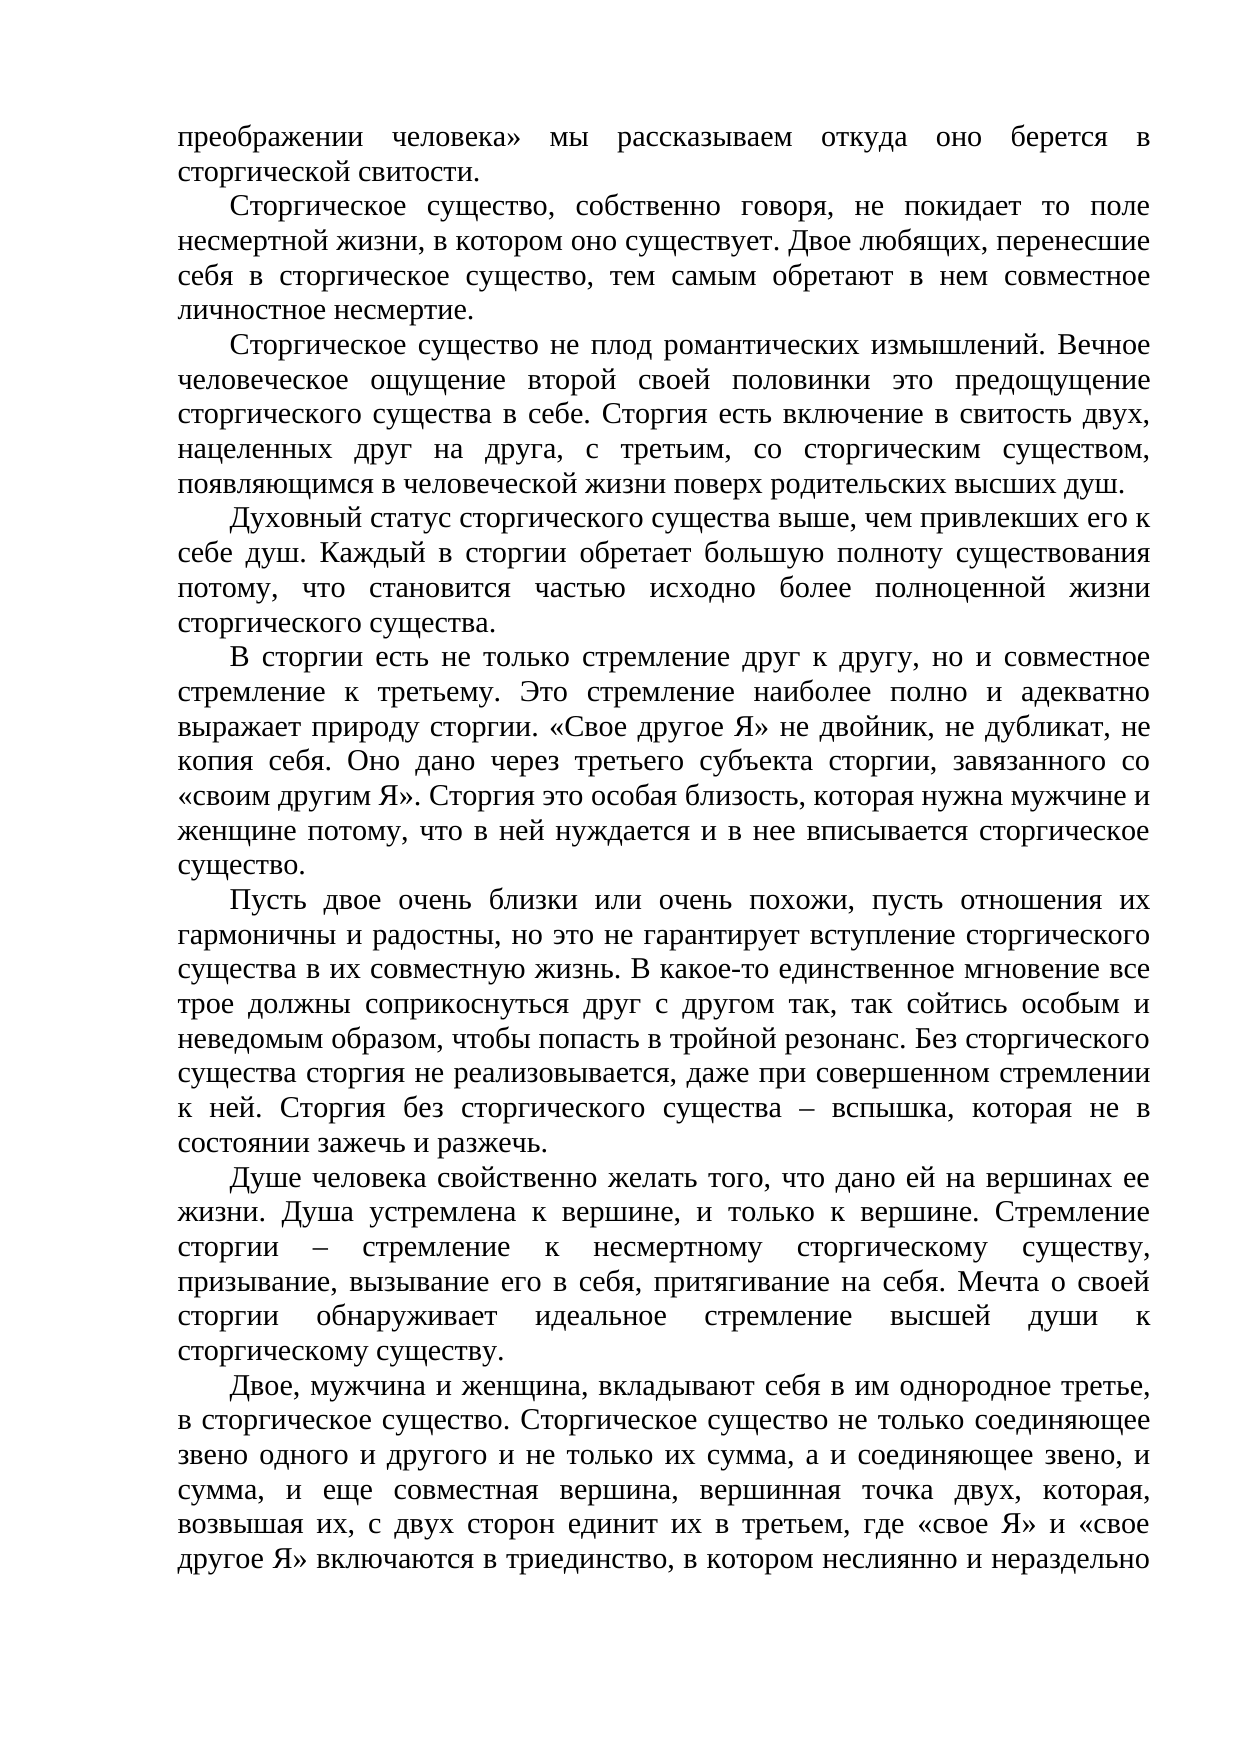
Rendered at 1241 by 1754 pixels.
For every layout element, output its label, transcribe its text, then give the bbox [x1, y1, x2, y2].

text Пусть двое очень близки или очень похожи, пусть отношения их гармоничны и радостны, но это не гарантирует вступление сторгического существа в их совместную жизнь. В какое-то единственное мгновение все трое должны соприкоснуться друг с другом так, так сойтись особым и неведомым образом, чтобы попасть в тройной резонанс. Без сторгического существа сторгия не реализовывается, даже при совершенном стремлении к ней. Сторгия без сторгического существа – вспышка, которая не в состоянии зажечь и разжечь. [177, 881, 1152, 1159]
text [177, 118, 1152, 187]
text Духовный статус сторгического существа выше, чем привлекших его к себе душ. Каждый в сторгии обретает большую полноту существования потому, что становится частью исходно более полноценной жизни сторгического существа. [177, 500, 1152, 638]
text Душе человека свойственно желать того, что дано ей на вершинах ее жизни. Душа устремлена к вершине, и только к вершине. Стремление сторгии – стремление к несмертному сторгическому существу, призывание, вызывание его в себя, притягивание на себя. Мечта о своей сторгии обнаруживает идеальное стремление высшей души к сторгическому существу. [177, 1159, 1152, 1367]
text Сторгическое существо не плод романтических измышлений. Вечное человеческое ощущение второй своей половинки это предощущение сторгического существа в себе. Сторгия есть включение в свитость двух, нацеленных друг на друга, с третьим, со сторгическим существом, появляющимся в человеческой жизни поверх родительских высших душ. [177, 326, 1152, 500]
text В сторгии есть не только стремление друг к другу, но и совместное стремление к третьему. Это стремление наиболее полно и адекватно выражает природу сторгии. «Свое другое Я» не двойник, не дубликат, не копия себя. Оно дано через третьего субъекта сторгии, завязанного со «своим другим Я». Сторгия это особая близость, которая нужна мужчине и женщине потому, что в ней нуждается и в нее вписывается сторгическое существо. [177, 638, 1152, 881]
text Сторгическое существо, собственно говоря, не покидает то поле несмертной жизни, в котором оно существует. Двое любящих, перенесшие себя в сторгическое существо, тем самым обретают в нем совместное личностное несмертие. [177, 187, 1152, 326]
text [177, 1367, 1152, 1575]
